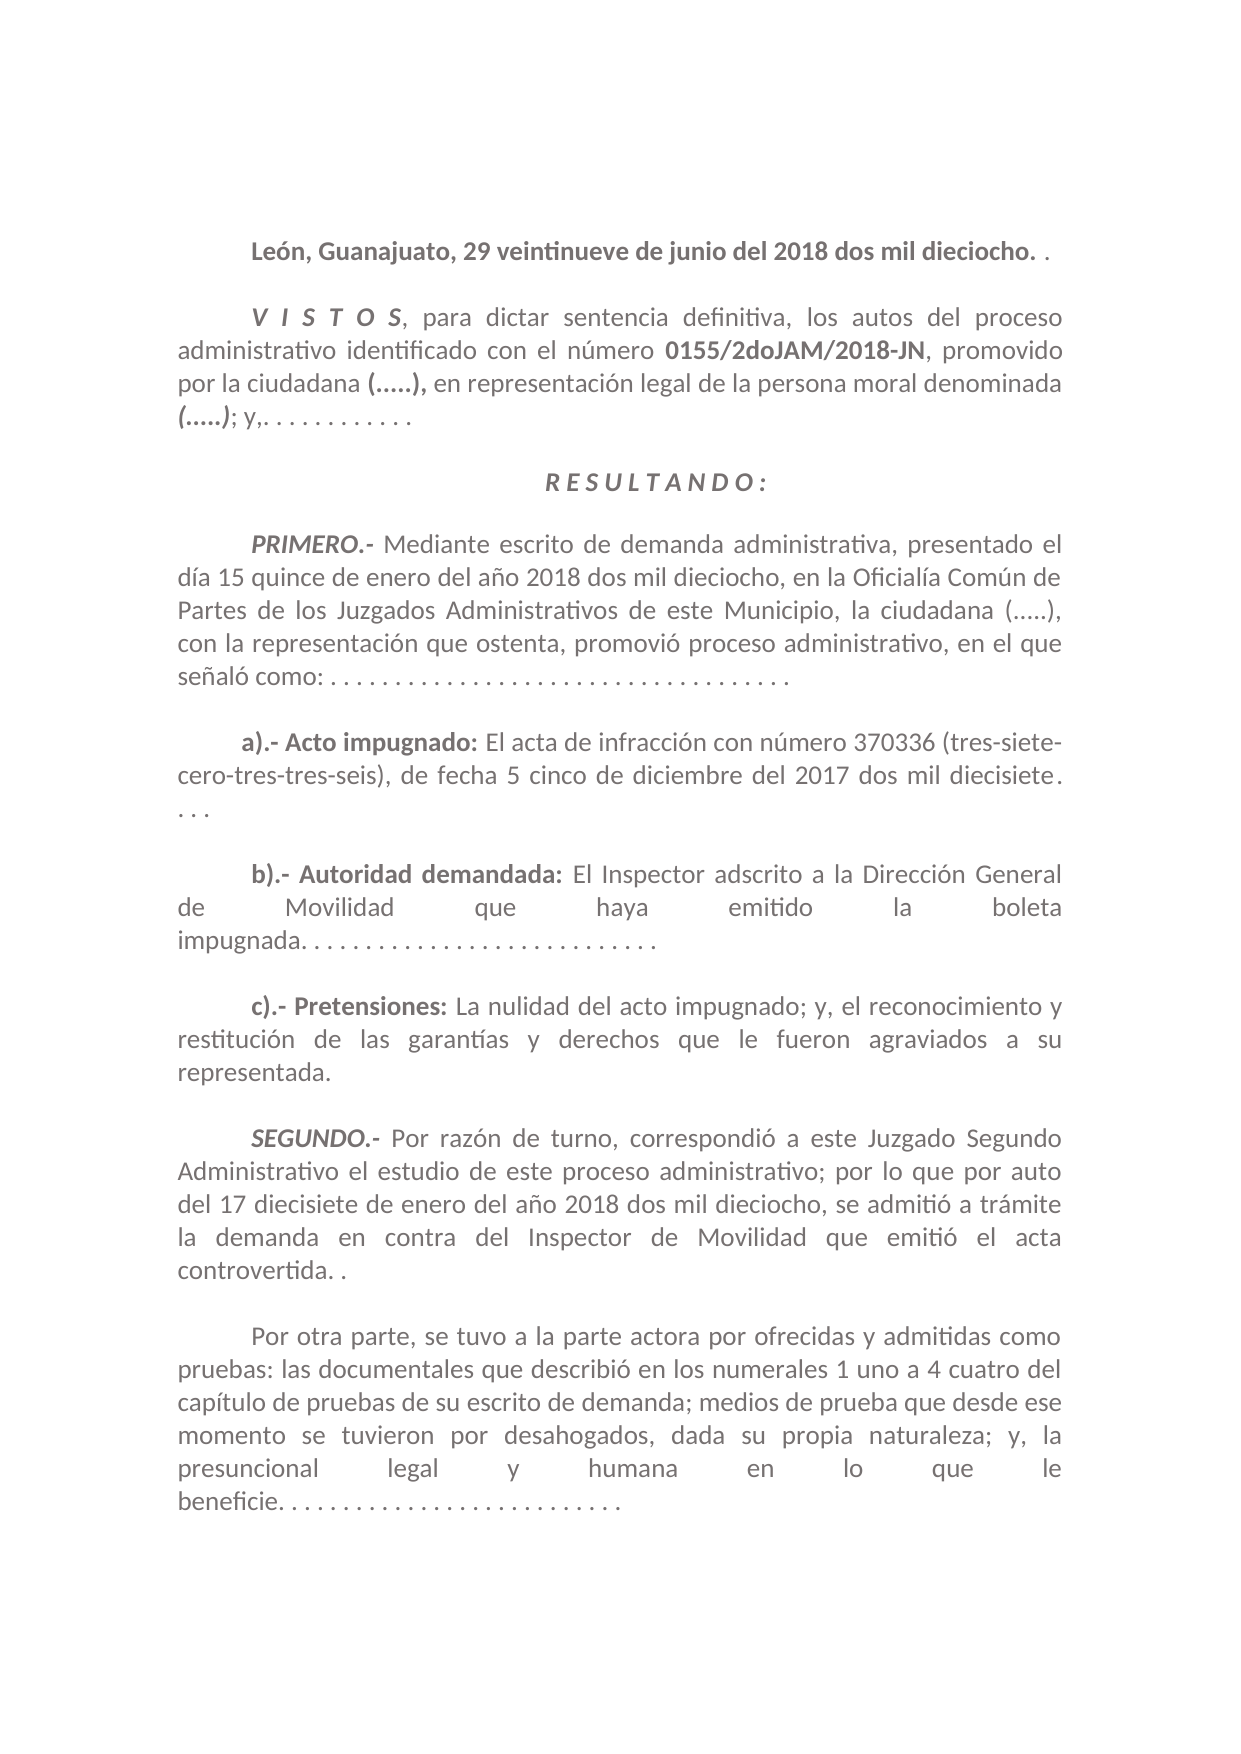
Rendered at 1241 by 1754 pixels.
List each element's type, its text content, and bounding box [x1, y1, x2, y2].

text SEGUNDO.- Por razón de turno, correspondió a este Juzgado Segundo Administrativo el estudio de este proceso administrativo; por lo que por auto del 17 diecisiete de enero del año 2018 dos mil dieciocho, se admitió a trámite la demanda en contra del Inspector de Movilidad que emitió el acta controvertida. . [177, 1121, 1063, 1286]
text Por otra parte, se tuvo a la parte actora por ofrecidas y admitidas como pruebas: las documentales que describió en los numerales 1 uno a 4 cuatro del capítulo de pruebas de su escrito de demanda; medios de prueba que desde ese momento se tuvieron por desahogados, dada su propia naturaleza; y, la presuncional legal y humana en lo que le beneficie. . . . . . . . . . . . . . . . . . . . . . . . . . . [177, 1319, 1063, 1517]
text a).- Acto impugnado: El acta de infracción con número 370336 (tres-siete-cero-tres-tres-seis), de fecha 5 cinco de diciembre del 2017 dos mil diecisiete. . . . [177, 725, 1063, 824]
text R E S U L T A N D O : [177, 465, 1063, 498]
text b).- Autoridad demandada: El Inspector adscrito a la Dirección General de Movilidad que haya emitido la boleta impugnada. . . . . . . . . . . . . . . . . . . . . . . . . . . . [177, 857, 1063, 956]
text c).- Pretensiones: La nulidad del acto impugnado; y, el reconocimiento y restitución de las garantías y derechos que le fueron agraviados a su representada. [177, 989, 1063, 1088]
text V I S T O S, para dictar sentencia definitiva, los autos del proceso administrativo identificado con el número 0155/2doJAM/2018-JN, promovido por la ciudadana (.....), en representación legal de la persona moral denominada (.....); y,. . . . . . . . . . . . [177, 300, 1063, 432]
text León, Guanajuato, 29 veintinueve de junio del 2018 dos mil dieciocho. . [177, 234, 1063, 267]
text PRIMERO.- Mediante escrito de demanda administrativa, presentado el día 15 quince de enero del año 2018 dos mil dieciocho, en la Oficialía Común de Partes de los Juzgados Administrativos de este Municipio, la ciudadana (.....), con la representación que ostenta, promovió proceso administrativo, en el que señaló como: . . . . . . . . . . . . . . . . . . . . . . . . . . . . . . . . . . . . [177, 527, 1063, 692]
